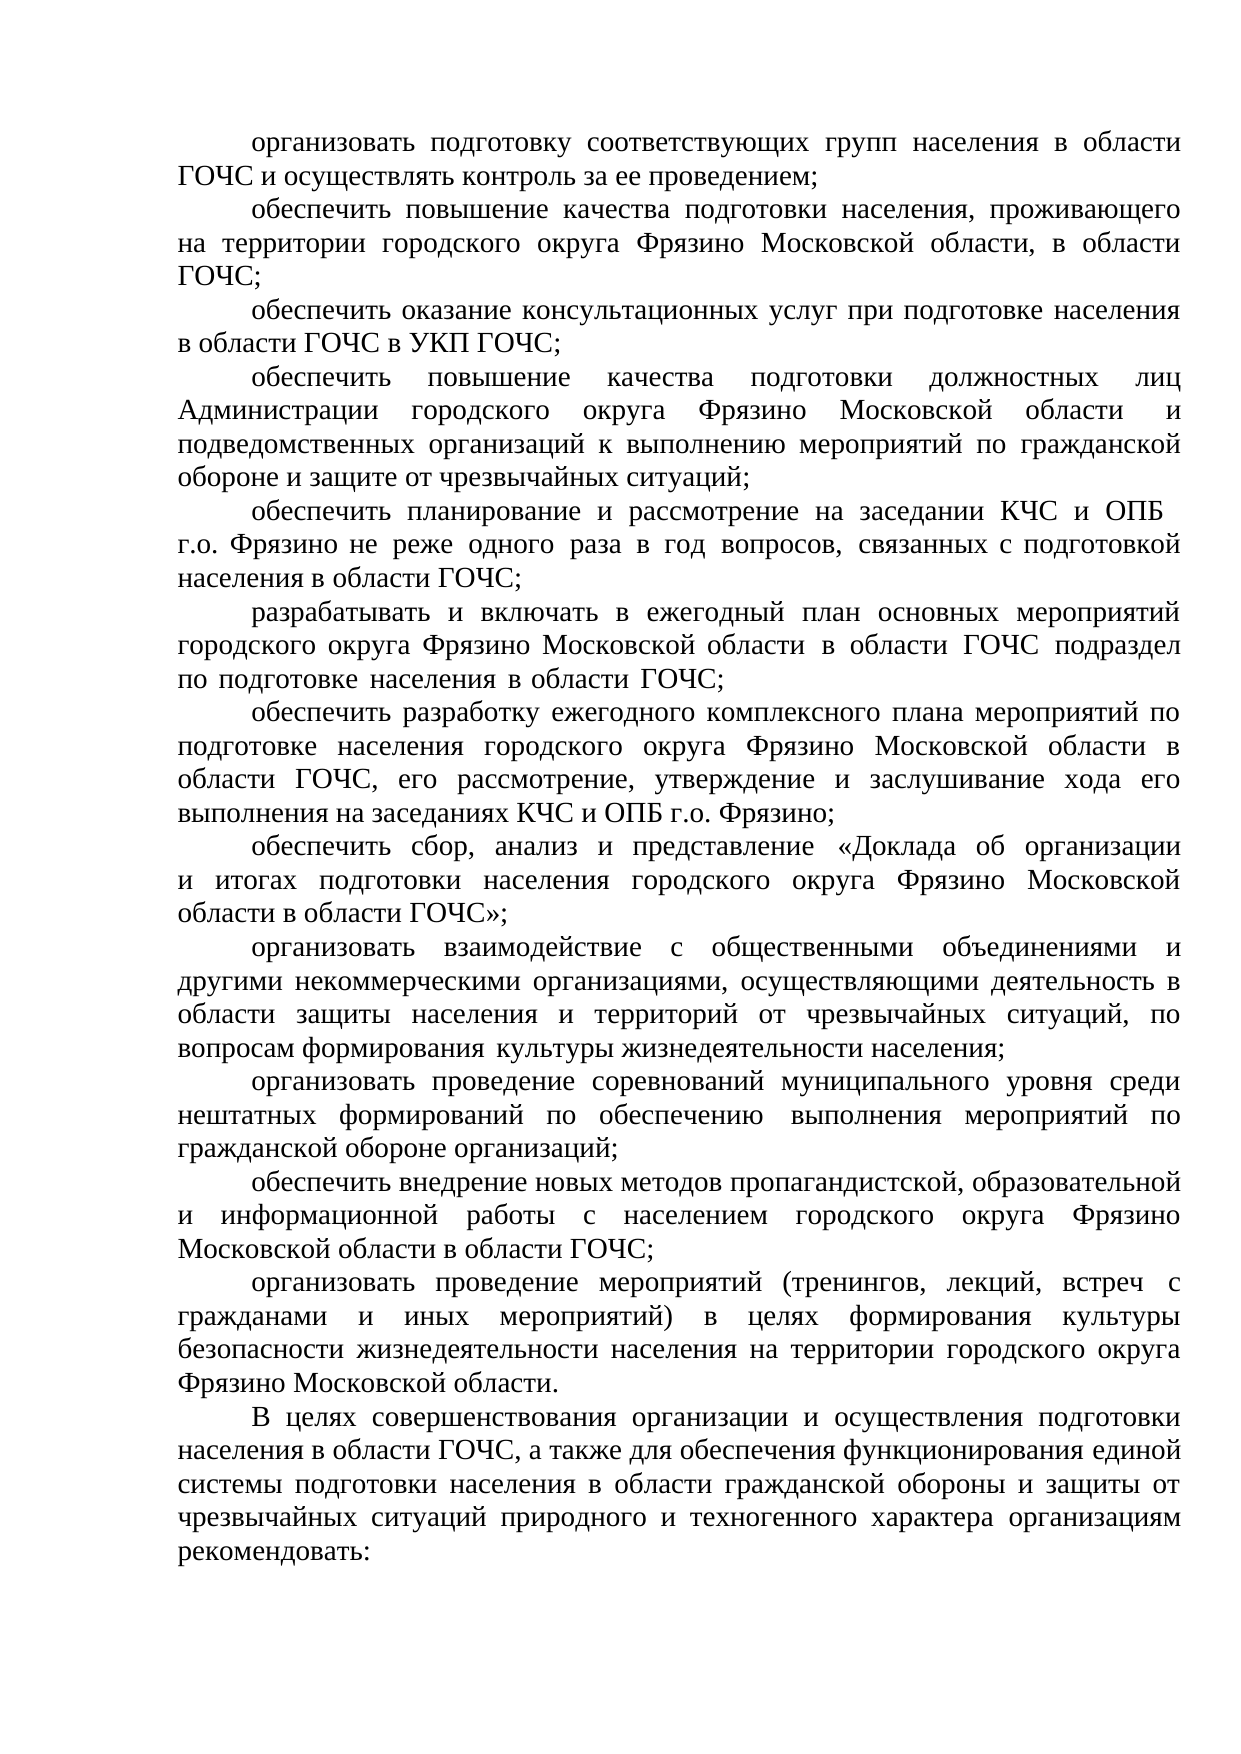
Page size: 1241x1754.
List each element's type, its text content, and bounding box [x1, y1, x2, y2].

text обеспечить разработку ежегодного комплексного плана мероприятий по подготовке населения городского округа Фрязино Московской области в области ГОЧС, его рассмотрение, утверждение и заслушивание хода его выполнения на заседаниях КЧС и ОПБ г.о. Фрязино; [177, 694, 1181, 828]
text организовать проведение мероприятий (тренингов, лекций, встреч с гражданами и иных мероприятий) в целях формирования культуры безопасности жизнедеятельности населения на территории городского округа Фрязино Московской области. [177, 1264, 1181, 1399]
text обеспечить внедрение новых методов пропагандистской, образовательной и информационной работы с населением городского округа Фрязино Московской области в области ГОЧС; [177, 1164, 1181, 1264]
text организовать проведение соревнований муниципального уровня среди нештатных формирований по обеспечению выполнения мероприятий по гражданской обороне организаций; [177, 1063, 1181, 1164]
text обеспечить повышение качества подготовки населения, проживающего на территории городского округа Фрязино Московской области, в области ГОЧС; [177, 191, 1181, 292]
text обеспечить сбор, анализ и представление «Доклада об организации и итогах подготовки населения городского округа Фрязино Московской области в области ГОЧС»; [177, 828, 1181, 929]
text организовать взаимодействие с общественными объединениями и другими некоммерческими организациями, осуществляющими деятельность в области защиты населения и территорий от чрезвычайных ситуаций, по вопросам формирования культуры жизнедеятельности населения; [177, 929, 1181, 1063]
text обеспечить оказание консультационных услуг при подготовке населения в области ГОЧС в УКП ГОЧС; [177, 292, 1181, 359]
text обеспечить повышение качества подготовки должностных лиц Администрации городского округа Фрязино Московской области и подведомственных организаций к выполнению мероприятий по гражданской обороне и защите от чрезвычайных ситуаций; [177, 359, 1181, 493]
list В целях совершенствования организации и осуществления подготовки населения в области ГОЧС, а также для обеспечения функционирования единой системы подготовки населения в области гражданской обороны и защиты от чрезвычайных ситуаций природного и техногенного характера организациям рекомендовать: [177, 1399, 1181, 1566]
text разрабатывать и включать в ежегодный план основных мероприятий городского округа Фрязино Московской области в области ГОЧС подраздел по подготовке населения в области ГОЧС; [177, 594, 1181, 694]
text организовать подготовку соответствующих групп населения в области ГОЧС и осуществлять контроль за ее проведением; [177, 124, 1181, 191]
text обеспечить планирование и рассмотрение на заседании КЧС и ОПБ г.о. Фрязино не реже одного раза в год вопросов, связанных с подготовкой населения в области ГОЧС; [177, 493, 1181, 594]
